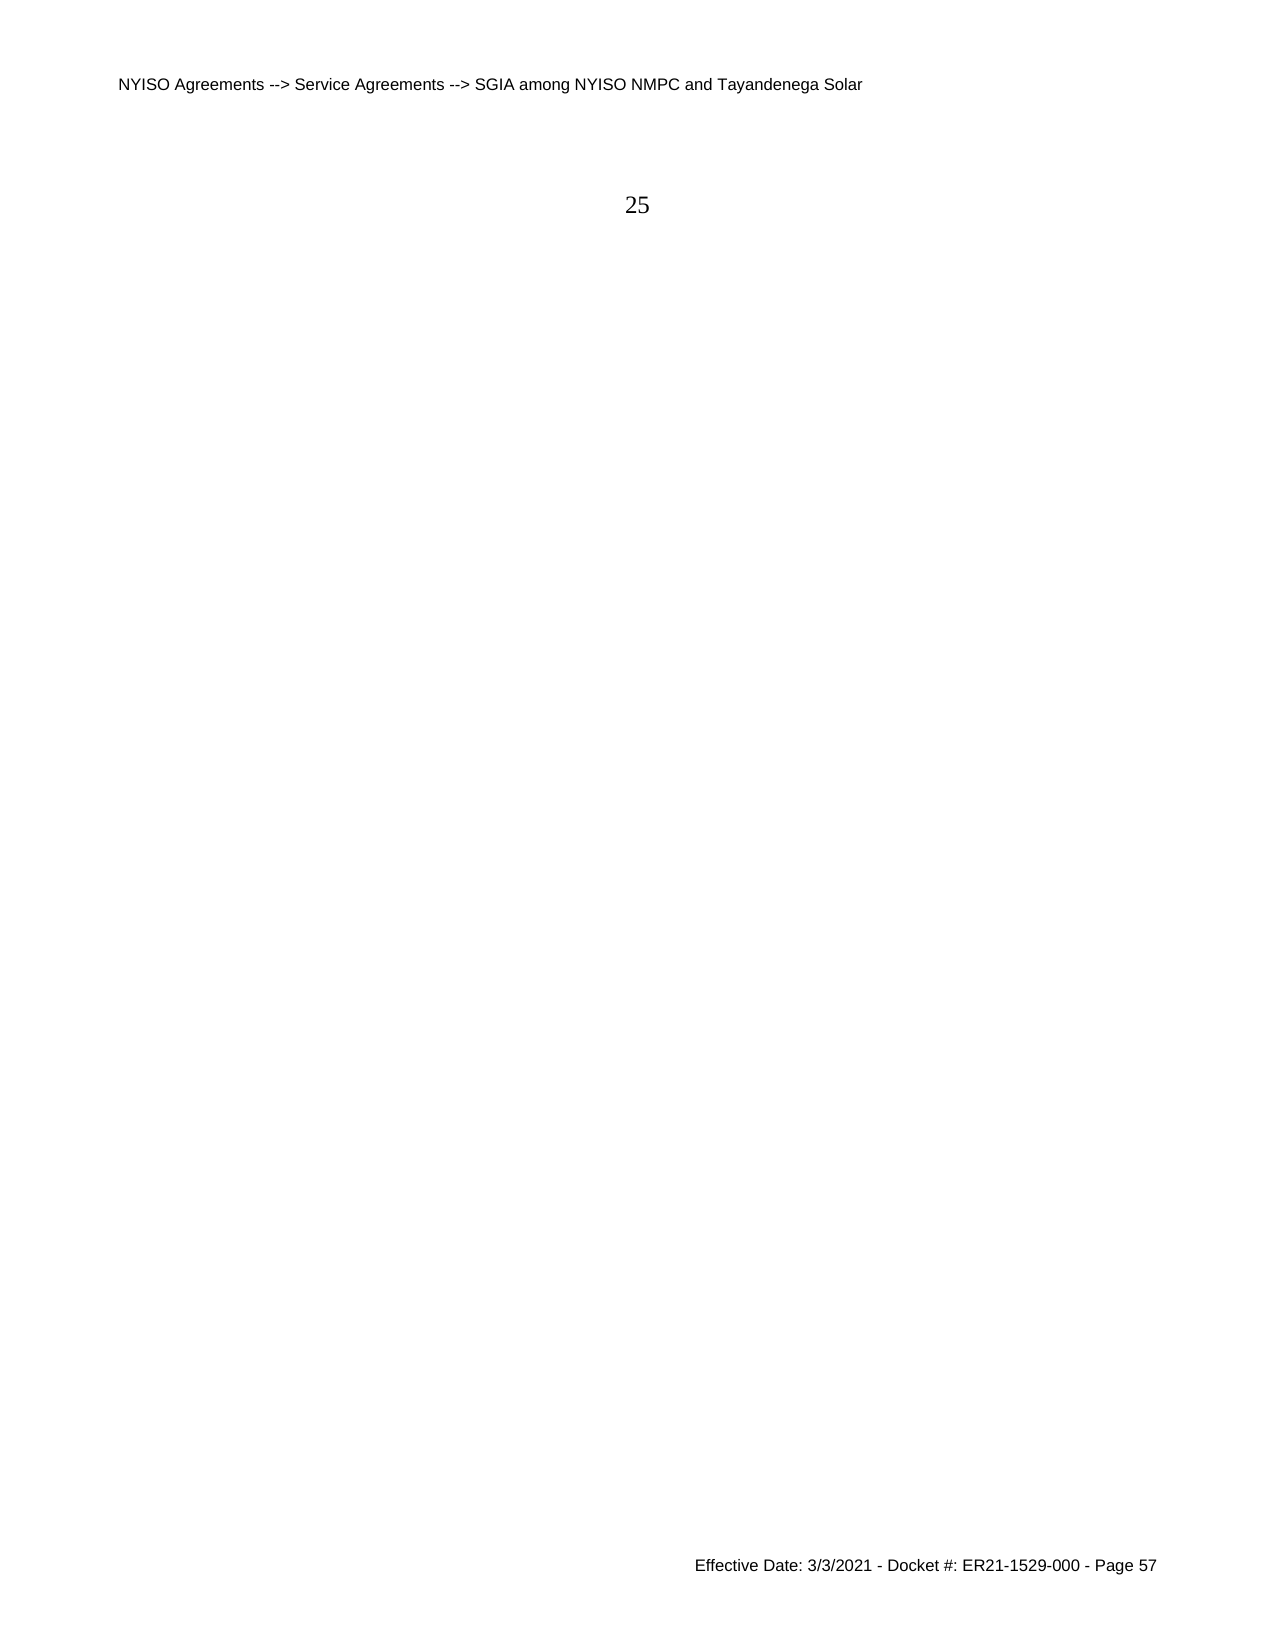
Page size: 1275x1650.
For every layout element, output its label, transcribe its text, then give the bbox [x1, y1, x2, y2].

text 25 [625, 191, 1275, 219]
